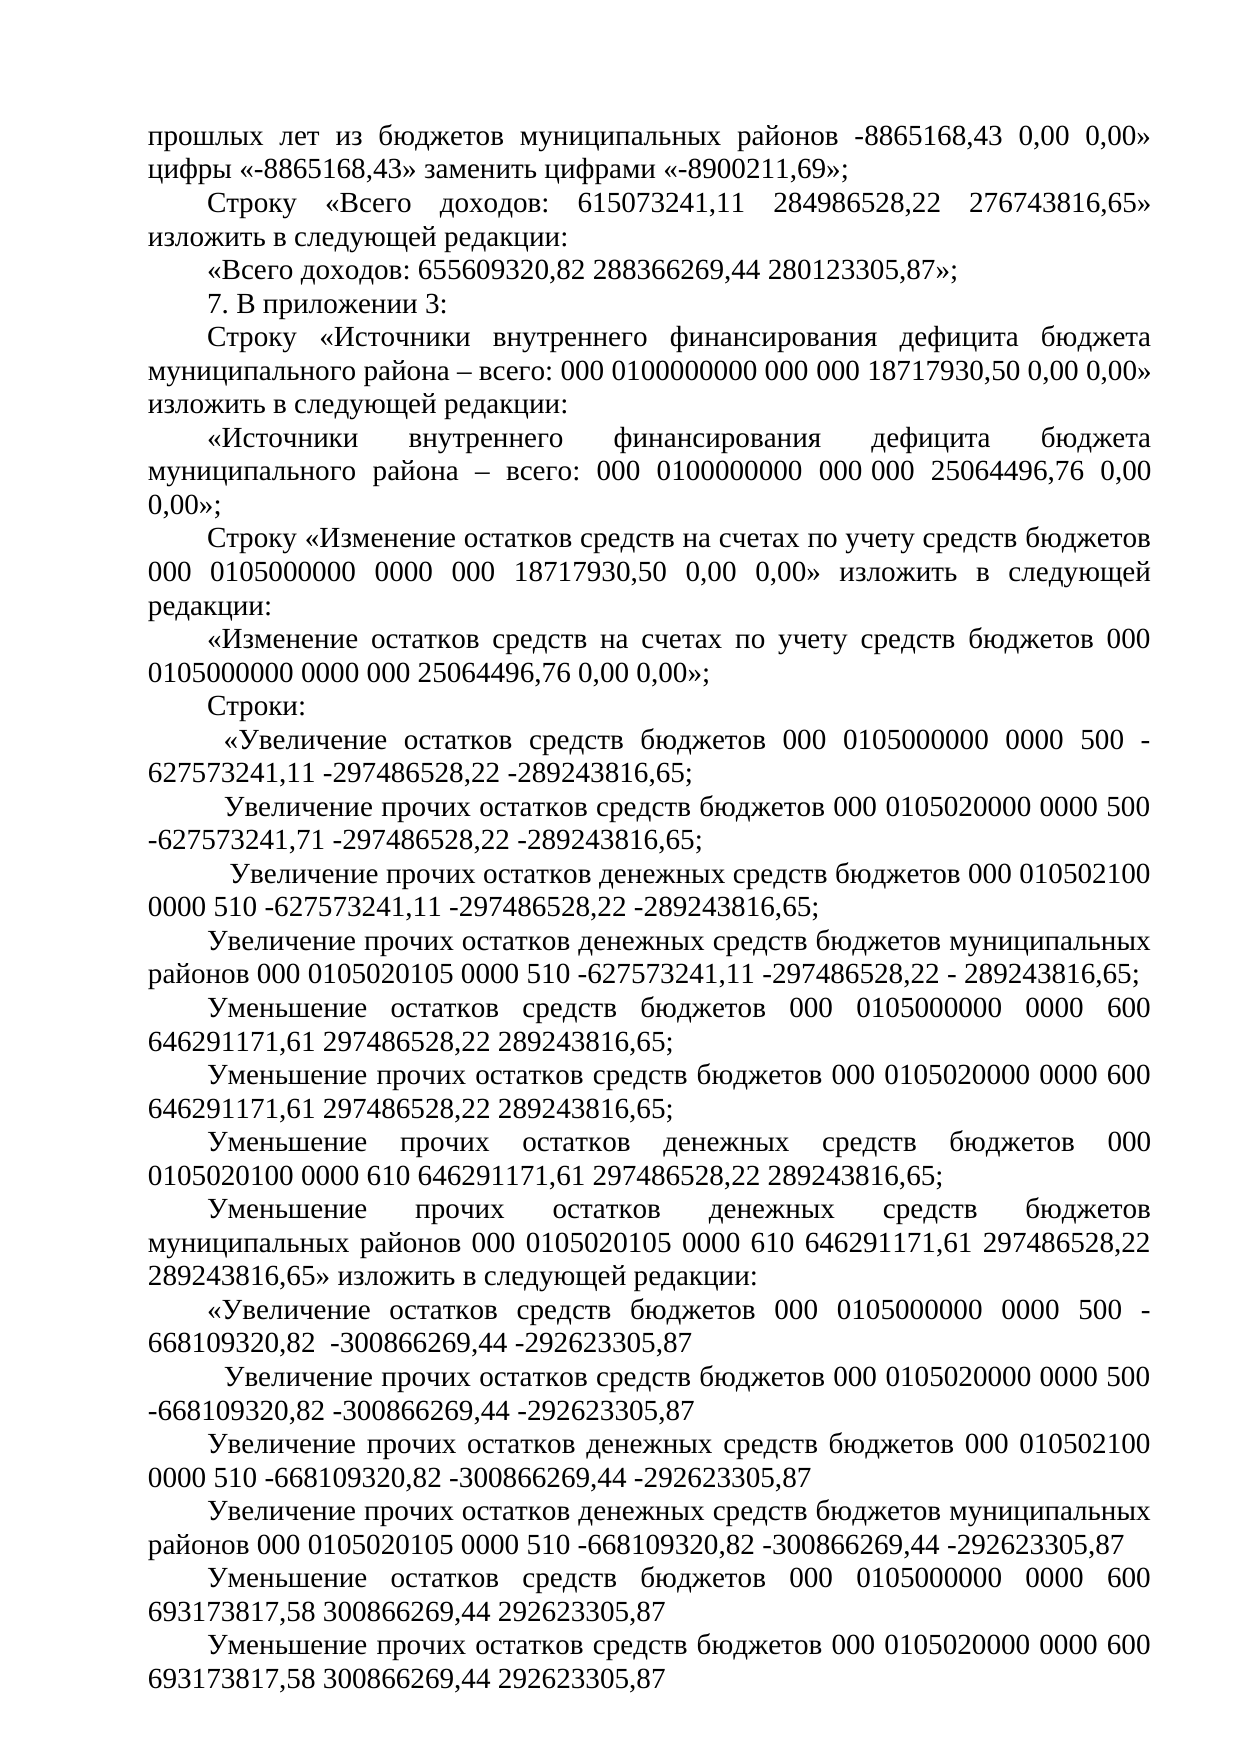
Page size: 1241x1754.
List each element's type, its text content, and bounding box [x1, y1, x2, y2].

text 7. В приложении 3: [148, 286, 1152, 319]
text Строку «Изменение остатков средств на счетах по учету средств бюджетов 000 0105000000 0000 000 18717930,50 0,00 0,00» изложить в следующей редакции: [148, 521, 1152, 621]
text «Увеличение остатков средств бюджетов 000 0105000000 0000 500 -627573241,11 -297486528,22 -289243816,65; [148, 722, 1152, 789]
text «Всего доходов: 655609320,82 288366269,44 280123305,87»; [148, 252, 1152, 286]
text Увеличение прочих остатков средств бюджетов 000 0105020000 0000 500 -668109320,82 -300866269,44 -292623305,87 [148, 1359, 1152, 1426]
text Увеличение прочих остатков средств бюджетов 000 0105020000 0000 500 -627573241,71 -297486528,22 -289243816,65; [148, 789, 1152, 856]
text Увеличение прочих остатков денежных средств бюджетов муниципальных районов 000 0105020105 0000 510 -627573241,11 -297486528,22 - 289243816,65; [148, 923, 1152, 990]
text Увеличение прочих остатков денежных средств бюджетов 000 010502100 0000 510 -627573241,11 -297486528,22 -289243816,65; [148, 856, 1152, 923]
text Строку «Источники внутреннего финансирования дефицита бюджета муниципального района – всего: 000 0100000000 000 000 18717930,50 0,00 0,00» изложить в следующей редакции: [148, 319, 1152, 420]
text Строку «Всего доходов: 615073241,11 284986528,22 276743816,65» изложить в следующей редакции: [148, 185, 1152, 252]
text Уменьшение прочих остатков денежных средств бюджетов муниципальных районов 000 0105020105 0000 610 646291171,61 297486528,22 289243816,65» изложить в следующей редакции: [148, 1191, 1152, 1292]
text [148, 118, 1152, 185]
text Уменьшение прочих остатков денежных средств бюджетов 000 0105020100 0000 610 646291171,61 297486528,22 289243816,65; [148, 1124, 1152, 1191]
text Уменьшение прочих остатков средств бюджетов 000 0105020000 0000 600 693173817,58 300866269,44 292623305,87 [148, 1627, 1152, 1694]
text Строки: [148, 688, 1152, 722]
text Увеличение прочих остатков денежных средств бюджетов 000 010502100 0000 510 -668109320,82 -300866269,44 -292623305,87 [148, 1426, 1152, 1493]
text Уменьшение прочих остатков средств бюджетов 000 0105020000 0000 600 646291171,61 297486528,22 289243816,65; [148, 1057, 1152, 1124]
text «Изменение остатков средств на счетах по учету средств бюджетов 000 0105000000 0000 000 25064496,76 0,00 0,00»; [148, 621, 1152, 688]
text «Увеличение остатков средств бюджетов 000 0105000000 0000 500 -668109320,82 -300866269,44 -292623305,87 [148, 1292, 1152, 1359]
text «Источники внутреннего финансирования дефицита бюджета муниципального района – всего: 000 0100000000 000 000 25064496,76 0,00 0,00»; [148, 420, 1152, 521]
text Увеличение прочих остатков денежных средств бюджетов муниципальных районов 000 0105020105 0000 510 -668109320,82 -300866269,44 -292623305,87 [148, 1493, 1152, 1560]
text Уменьшение остатков средств бюджетов 000 0105000000 0000 600 693173817,58 300866269,44 292623305,87 [148, 1560, 1152, 1627]
text Уменьшение остатков средств бюджетов 000 0105000000 0000 600 646291171,61 297486528,22 289243816,65; [148, 990, 1152, 1057]
